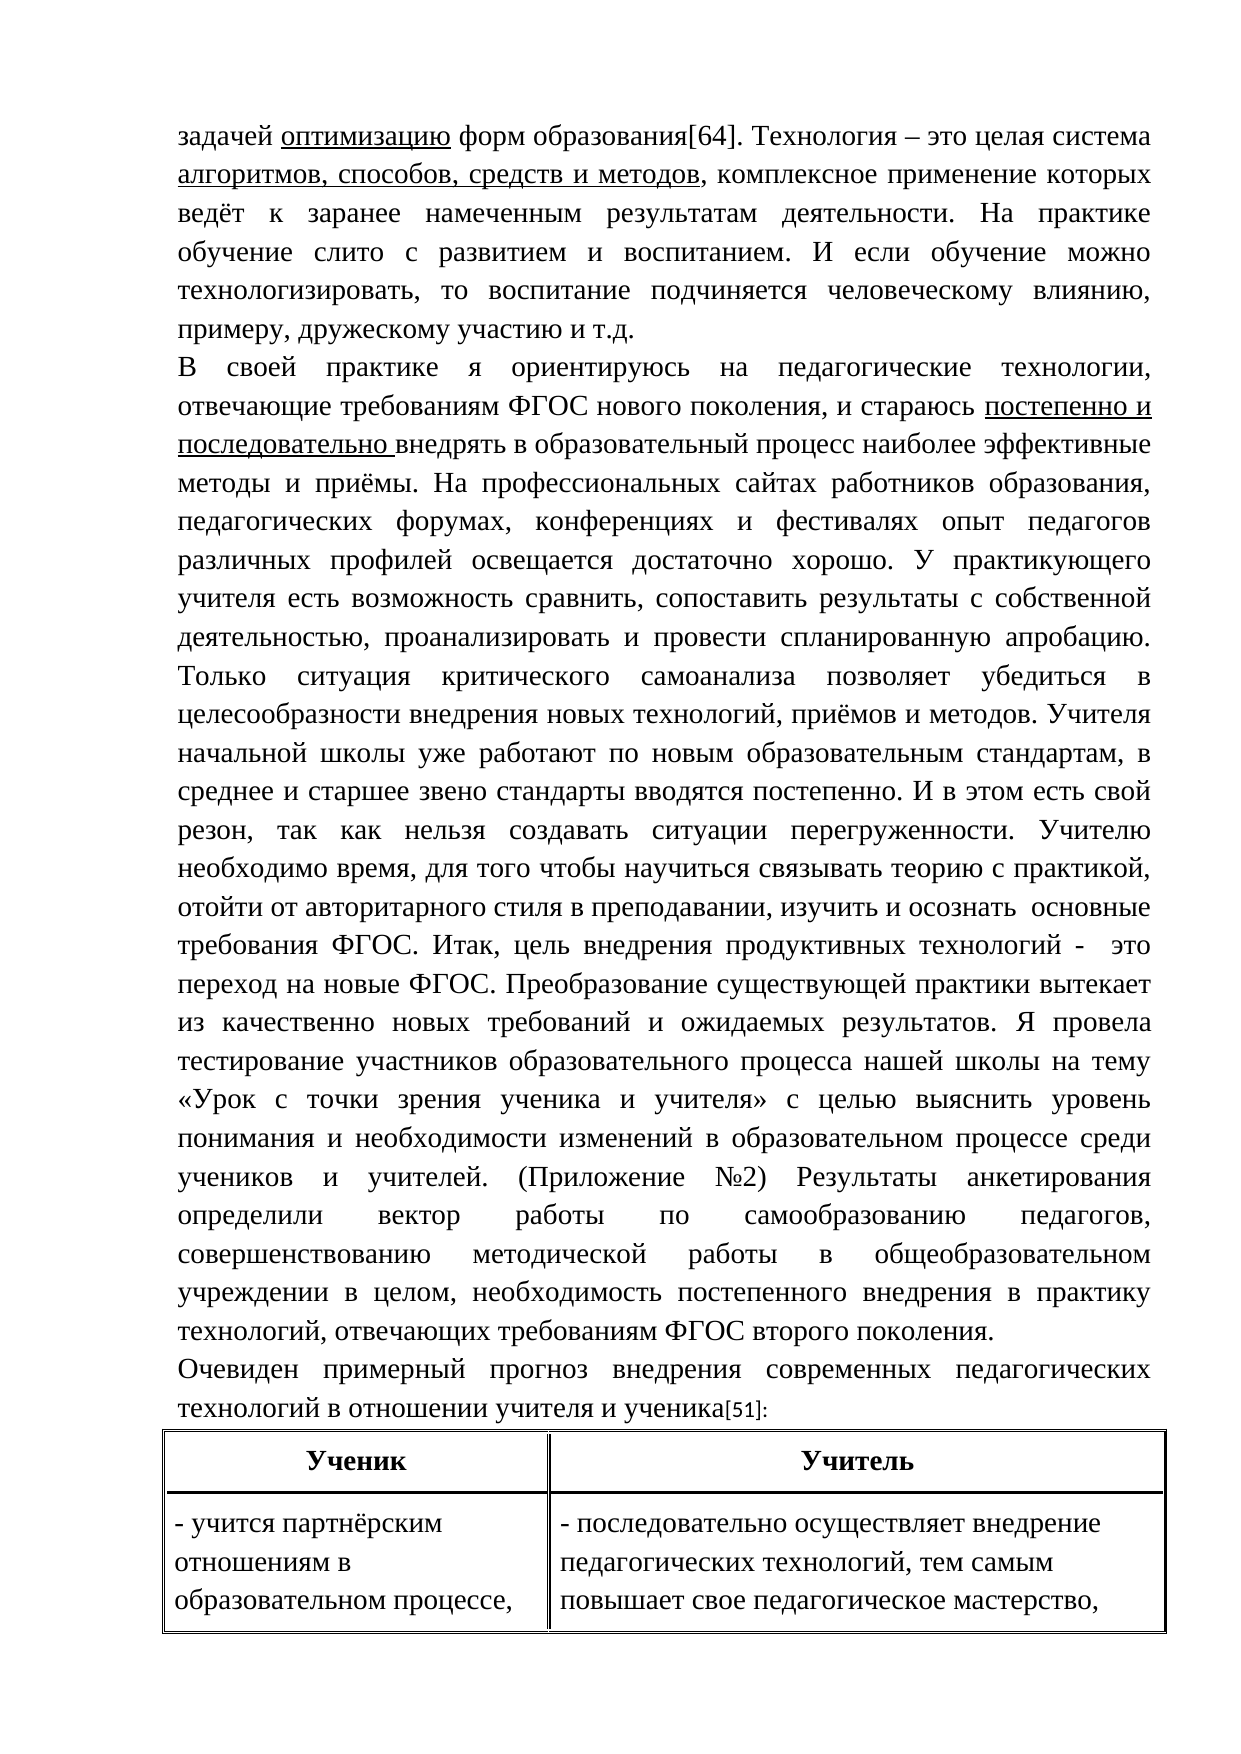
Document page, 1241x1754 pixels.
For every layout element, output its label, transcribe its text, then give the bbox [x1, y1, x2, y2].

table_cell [549, 1491, 1164, 1631]
text Очевиден примерный прогноз внедрения современных педагогических технологий в отношении учителя и ученика[51]: [177, 1351, 1152, 1423]
table_header Ученик [165, 1430, 549, 1491]
table_header Учитель [549, 1432, 1164, 1491]
text В своей практике я ориентируюсь на педагогические технологии, отвечающие требованиям ФГОС нового поколения, и стараюсь постепенно и последовательно внедрять в образовательный процесс наиболее эффективные методы и приёмы. На профессиональных сайтах работников образования, педагогических форумах, конференциях и фестивалях опыт педагогов различных профилей освещается достаточно хорошо. У практикующего учителя есть возможность сравнить, сопоставить результаты с собственной деятельностью, проанализировать и провести спланированную апробацию. Только ситуация критического самоанализа позволяет убедиться в целесообразности внедрения новых технологий, приёмов и методов. Учителя начальной школы уже работают по новым образовательным стандартам, в среднее и старшее звено стандарты вводятся постепенно. И в этом есть свой резон, так как нельзя создавать ситуации перегруженности. Учителю необходимо время, для того чтобы научиться связывать теорию с практикой, отойти от авторитарного стиля в преподавании, изучить и осознать основные требования ФГОС. Итак, цель внедрения продуктивных технологий - это переход на новые ФГОС. Преобразование существующей практики вытекает из качественно новых требований и ожидаемых результатов. Я провела тестирование участников образовательного процесса нашей школы на тему «Урок с точки зрения ученика и учителя» с целью выяснить уровень понимания и необходимости изменений в образовательном процессе среди учеников и учителей. (Приложение №2) Результаты анкетирования определили вектор работы по самообразованию педагогов, совершенствованию методической работы в общеобразовательном учреждении в целом, необходимость постепенного внедрения в практику технологий, отвечающих требованиям ФГОС второго поколения. [177, 349, 1152, 1346]
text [177, 118, 1152, 344]
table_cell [165, 1491, 549, 1631]
